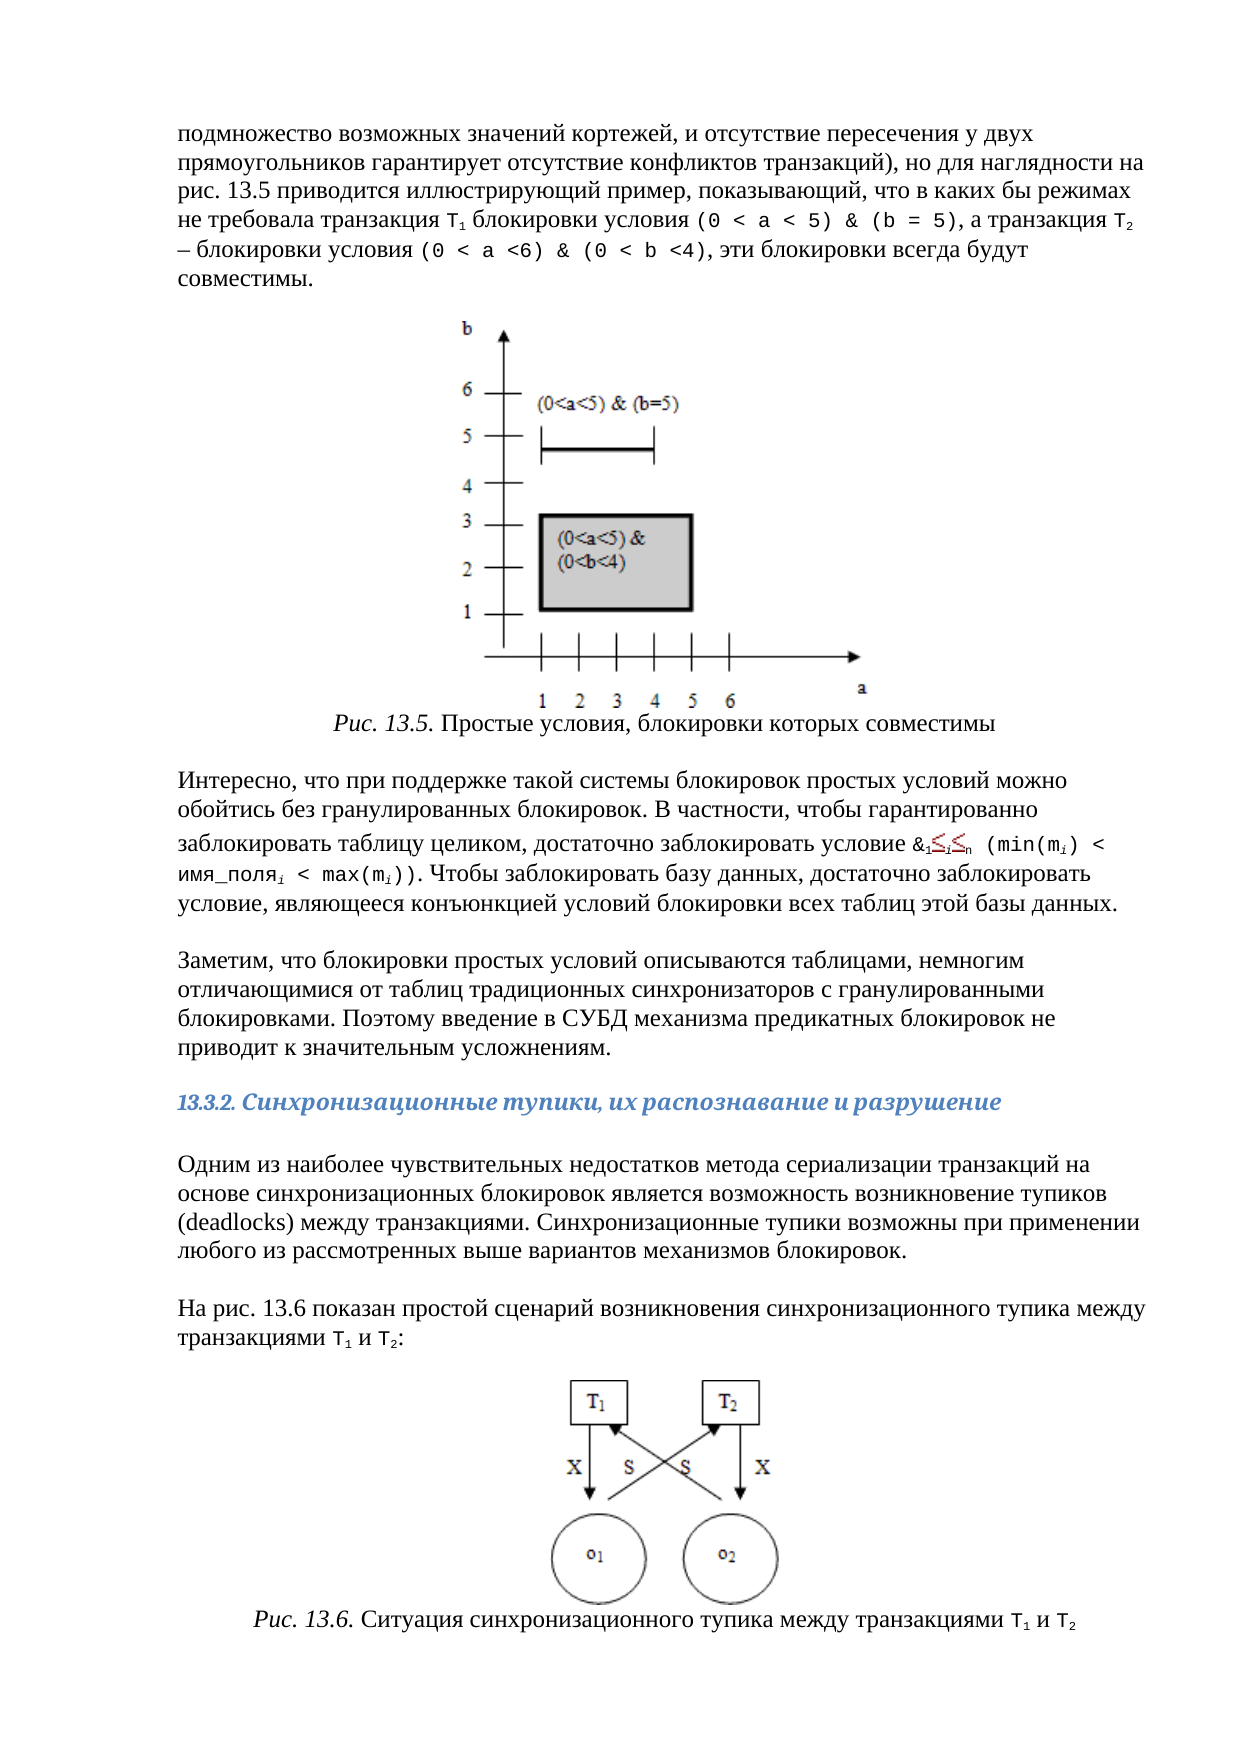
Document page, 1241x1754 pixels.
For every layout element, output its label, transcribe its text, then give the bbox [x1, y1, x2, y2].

subtitle 13.3.2. Синхронизационные тупики, их распознавание и разрушение [177, 1090, 1152, 1116]
picture [550, 1380, 779, 1605]
text Интересно, что при поддержке такой системы блокировок простых условий можно обойтись без гранулированных блокировок. В частности, чтобы гарантированно заблокировать таблицу целиком, достаточно заблокировать условие &1in (min(mi) < имя_поляi < max(mi)). Чтобы заблокировать базу данных, достаточно заблокировать условие, являющееся конъюнкцией условий блокировки всех таблиц этой базы данных. [177, 766, 1152, 916]
text Заметим, что блокировки простых условий описываются таблицами, немногим отличающимися от таблиц традиционных синхронизаторов с гранулированными блокировками. Поэтому введение в СУБД механизма предикатных блокировок не приводит к значительным усложнениям. [177, 946, 1152, 1061]
text На рис. 13.6 показан простой сценарий возникновения синхронизационного тупика между транзакциями T1 и T2: [177, 1293, 1152, 1352]
text Одним из наиболее чувствительных недостатков метода сериализации транзакций на основе синхронизационных блокировок является возможность возникновение тупиков (deadlocks) между транзакциями. Синхронизационные тупики возможны при применении любого из рассмотренных выше вариантов механизмов блокировок. [177, 1149, 1152, 1264]
picture [461, 321, 868, 708]
picture [952, 823, 965, 852]
picture [932, 823, 945, 852]
text Рис. 13.6. Ситуация синхронизационного тупика между транзакциями T1 и T2 [177, 1381, 1152, 1634]
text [177, 118, 1152, 292]
